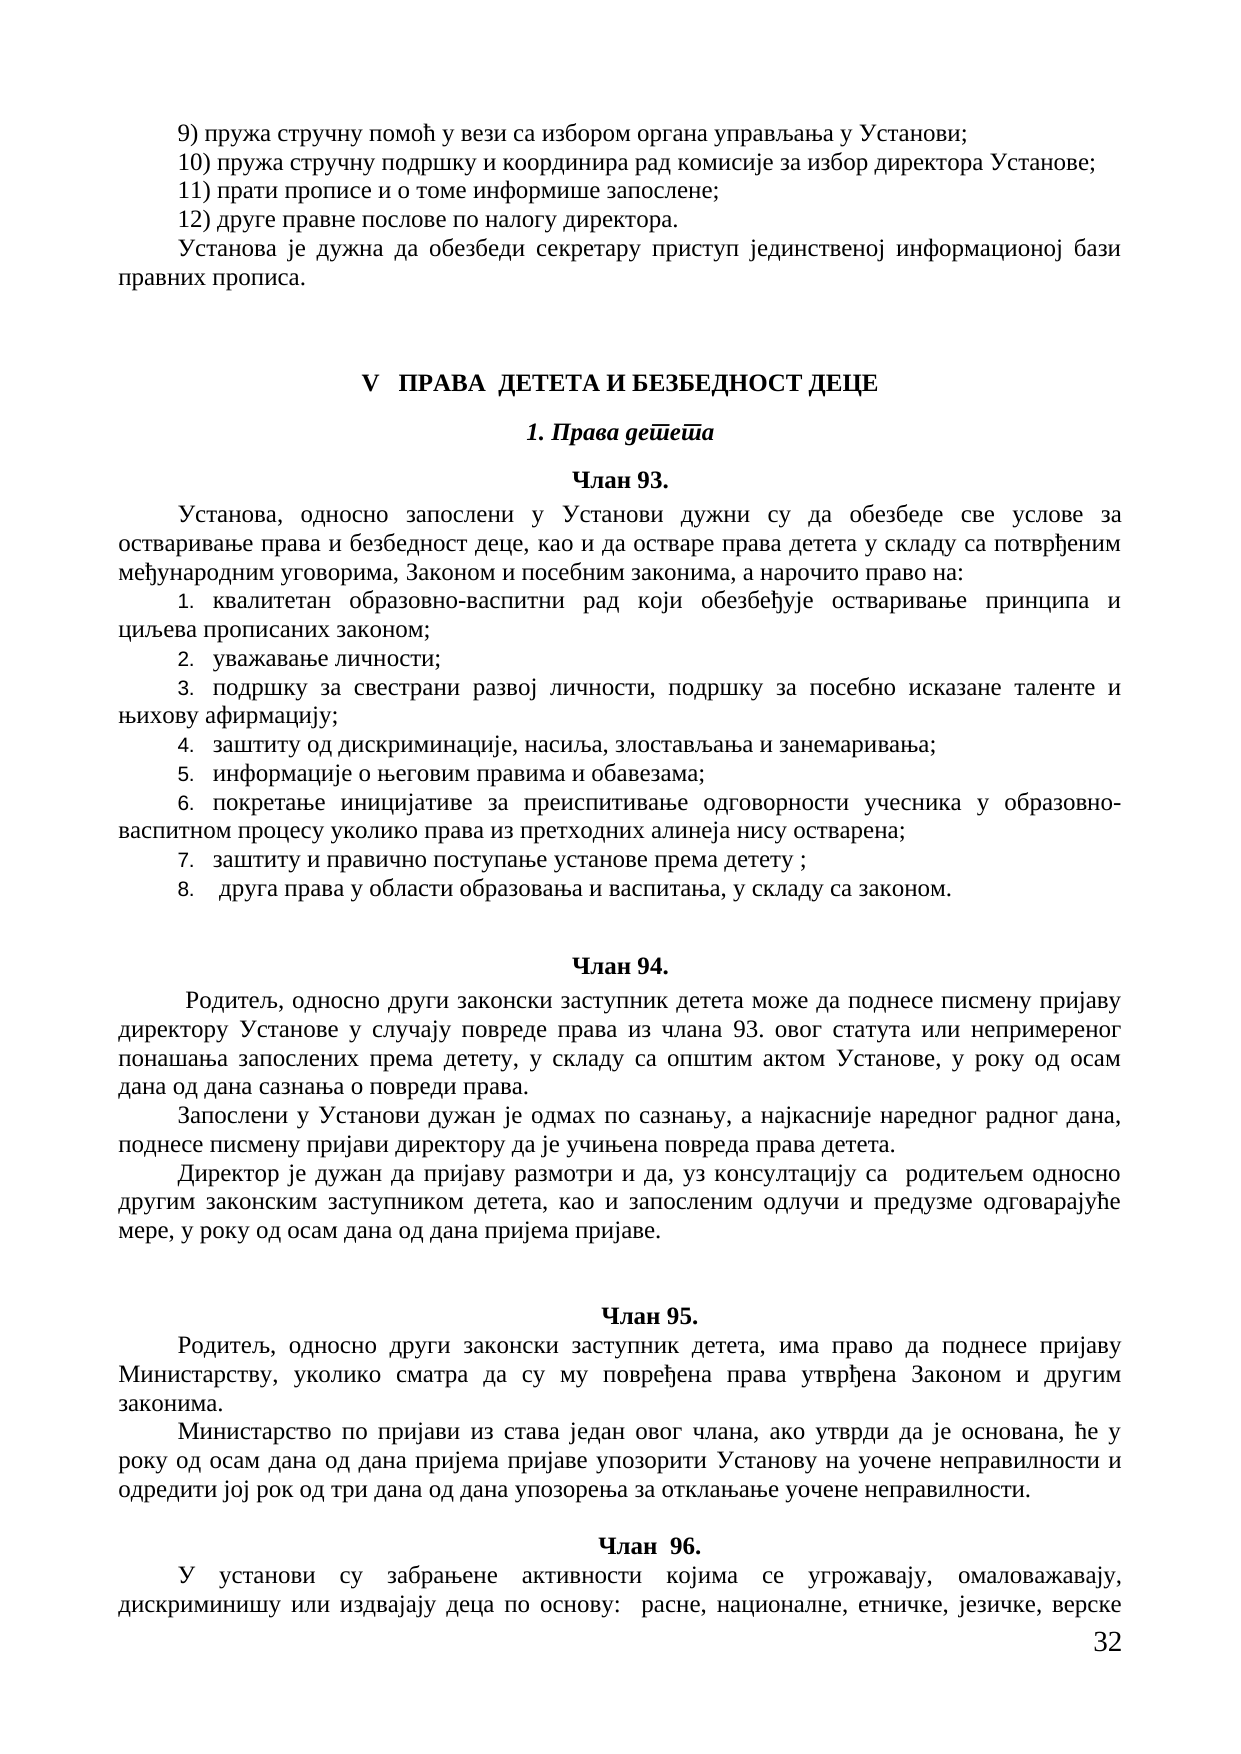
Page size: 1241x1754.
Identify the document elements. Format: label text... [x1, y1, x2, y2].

text 1. Права детета [118, 421, 1122, 445]
list информације о његовим правима и обавезама; [118, 758, 1122, 787]
text Члан 96. [118, 1531, 1122, 1560]
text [118, 1560, 1122, 1618]
list квалитетан образовно-васпитни рад који обезбеђује остваривање принципа и циљева прописаних законом; [118, 586, 1122, 643]
text Члан 93. [118, 470, 1122, 493]
text Члан 95. [118, 1301, 1122, 1330]
list заштиту и правично поступање установе према детету ; [118, 844, 1122, 873]
text Родитељ, односно други законски заступник детета може да поднесе писмену пријаву директору Установе у случају повреде права из члана 93. овог статута или непримереног понашања запослених према детету, у складу са општим актом Установе, у року од осам дана од дана сазнања о повреди права. [118, 985, 1122, 1100]
text 12) друге правне послове по налогу директора. [118, 204, 1122, 233]
text Запослени у Установи дужан је одмах по сазнању, а најкасније наредног радног дана, поднесе писмену пријави директору да је учињена повреда права детета. [118, 1100, 1122, 1158]
list уважавање личности; [118, 643, 1122, 672]
text Родитељ, односно други законски заступник детета, има право да поднесе пријаву Министарству, уколико сматра да су му повређена права утврђена Законом и другим законима. [118, 1330, 1122, 1416]
text V ПРАВА ДЕТЕТА И БЕЗБЕДНОСТ ДЕЦЕ [118, 373, 1122, 396]
text Члан 94. [118, 956, 1122, 979]
text Установа је дужна да обезбеди секретару приступ јединственој информационој бази правних прописа. [118, 233, 1122, 291]
list заштиту од дискриминације, насиља, злостављања и занемаривања; [118, 729, 1122, 758]
text 9) пружа стручну помоћ у вези са избором органа управљања у Установи; [118, 118, 1122, 147]
text 10) пружа стручну подршку и координира рад комисије за избор директора Установе; [118, 147, 1122, 176]
text Директор је дужан да пријаву размотри и да, уз консултацију са родитељем односно другим законским заступником детета, као и запосленим одлучи и предузме одговарајуће мере, у року од осам дана од дана пријема пријаве. [118, 1158, 1122, 1244]
text 11) прати прописе и о томе информише запослене; [118, 176, 1122, 204]
list покретање иницијативе за преиспитивање одговорности учесника у образовно-васпитном процесу уколико права из претходних алинеја нису остварена; [118, 787, 1122, 844]
list подршку за свестрани развој личности, подршку за посебно исказане таленте и њихову афирмацију; [118, 672, 1122, 729]
text Установа, односно запослени у Установи дужни су да обезбеде све услове за остваривање права и безбедност деце, као и да остваре права детета у складу са потврђеним међународним уговорима, Законом и посебним законима, а нарочито право на: [118, 499, 1122, 586]
text Министарство по пријави из става један овог члана, ако утврди да је основана, ће у року од осам дана од дана пријема пријаве упозорити Установу на уочене неправилности и одредити јој рок од три дана од дана упозорења за отклањање уочене неправилности. [118, 1416, 1122, 1503]
list друга права у области образовања и васпитања, у складу са законом. [118, 873, 1122, 902]
